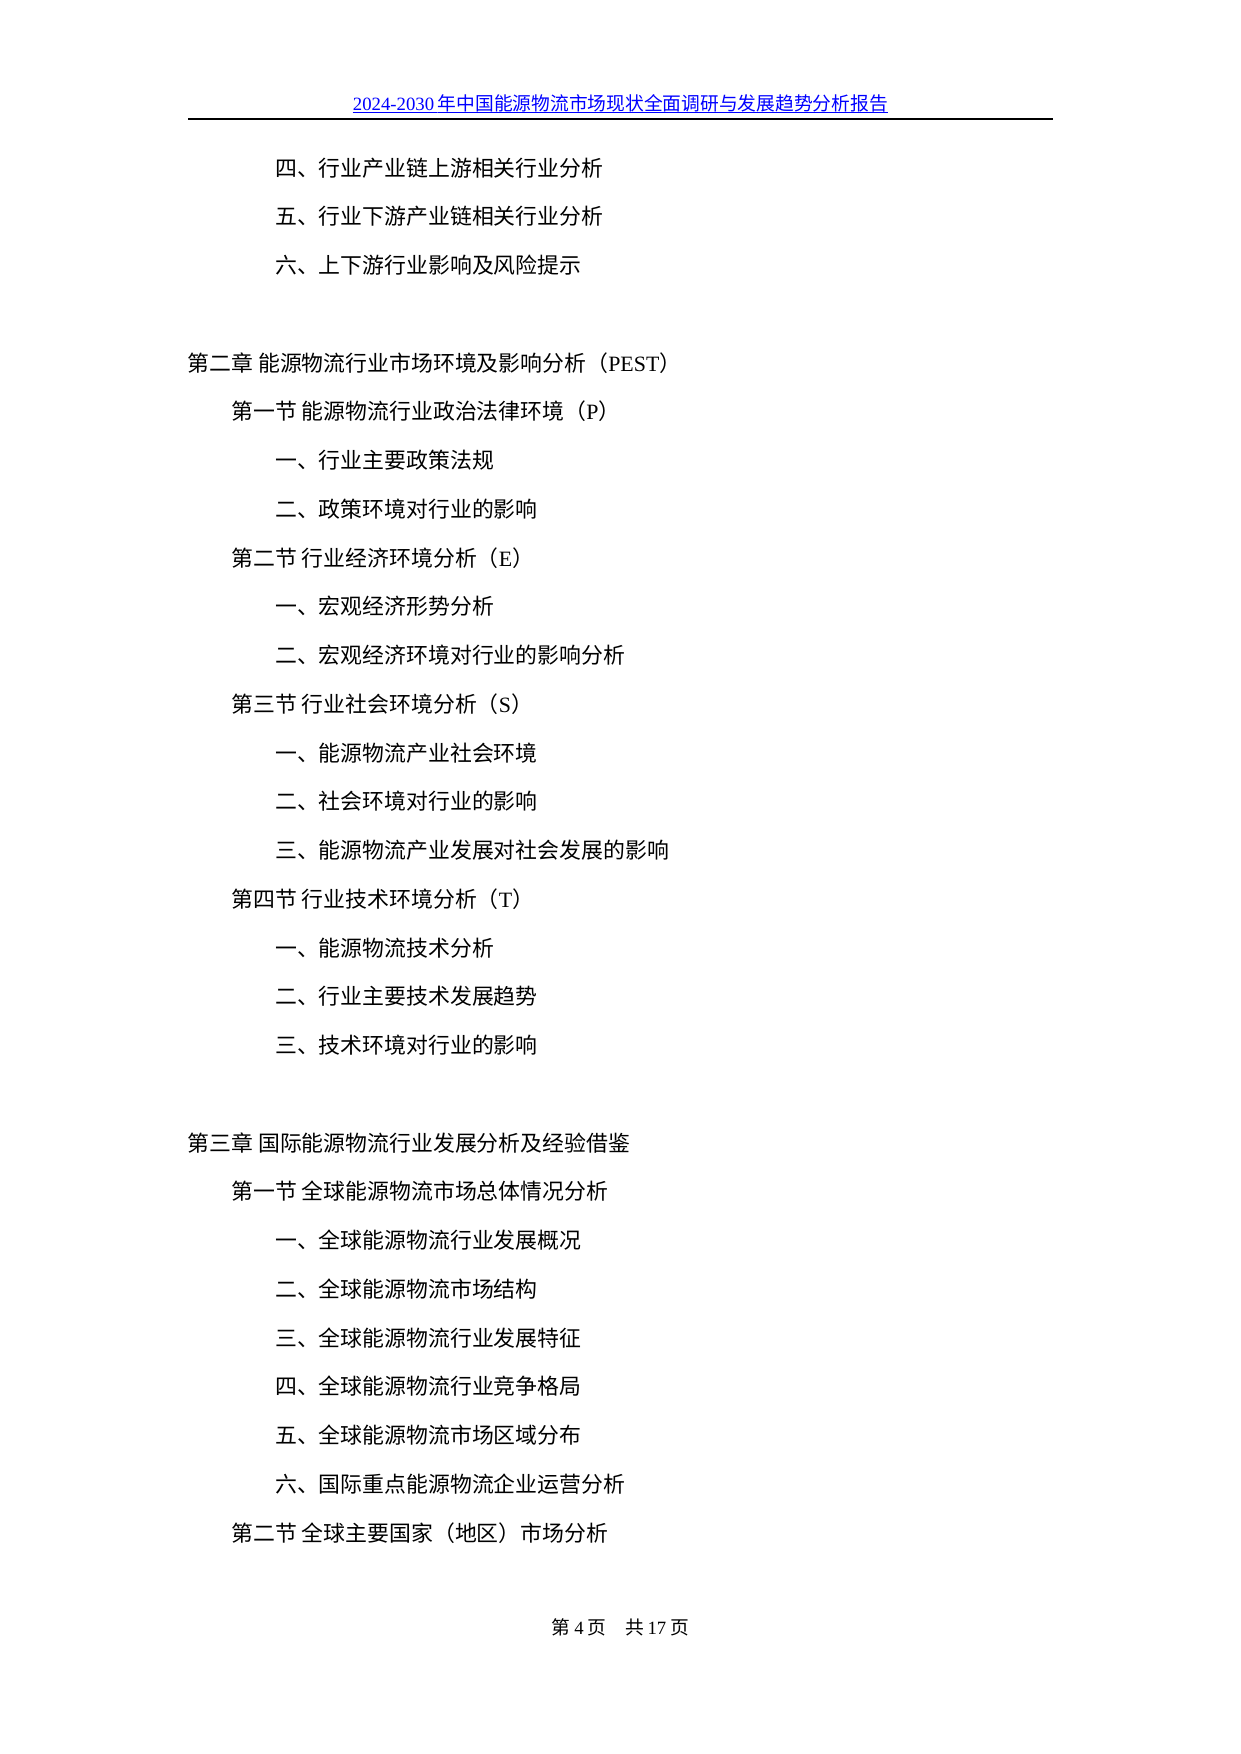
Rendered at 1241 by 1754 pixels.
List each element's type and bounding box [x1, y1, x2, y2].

text [187, 150, 1053, 1548]
